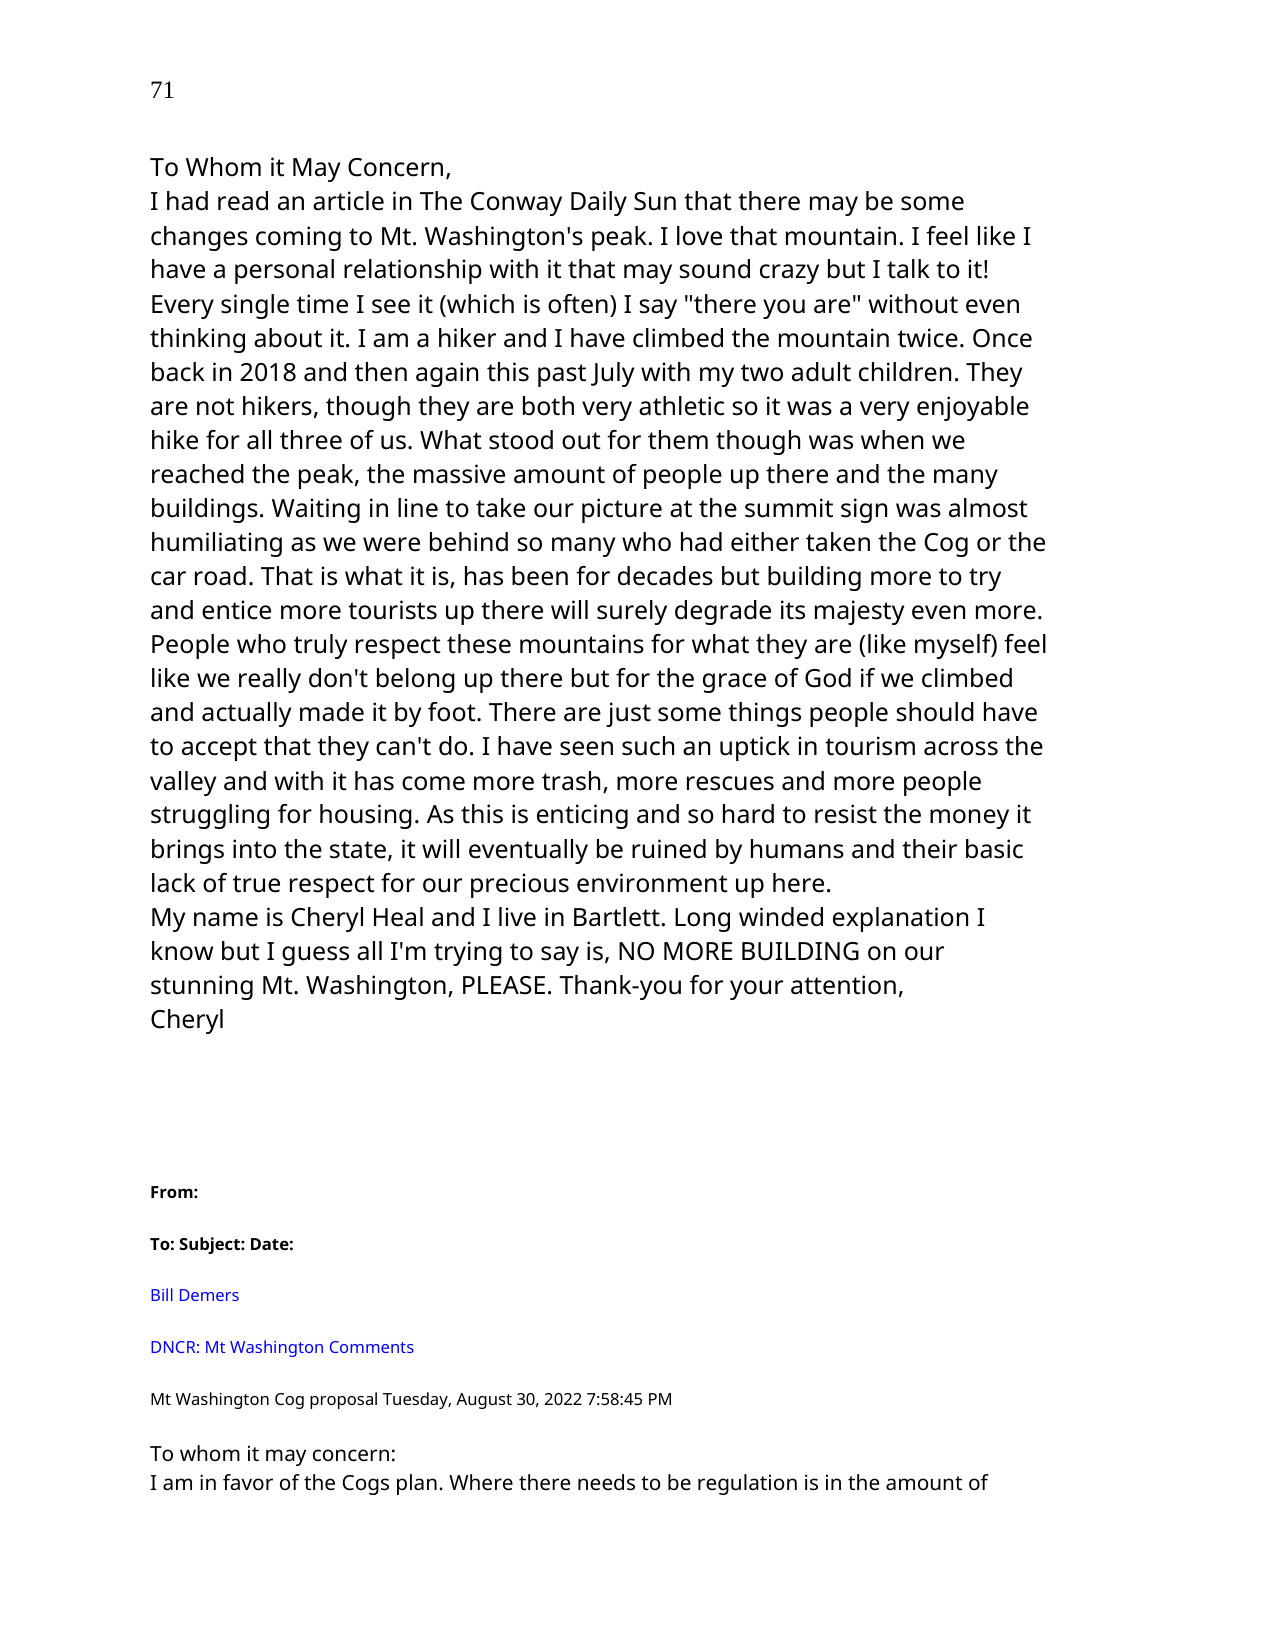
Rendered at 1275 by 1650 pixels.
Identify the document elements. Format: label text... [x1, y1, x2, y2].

text DNCR: Mt Washington Comments [150, 1336, 1050, 1358]
text From: [150, 1180, 1050, 1203]
text To: Subject: Date: [150, 1232, 1050, 1255]
text Bill Demers [150, 1284, 1050, 1307]
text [150, 1439, 1050, 1496]
text To Whom it May Concern, I had read an article in The Conway Daily Sun that there may be some changes coming to Mt. Washington's peak. I love that mountain. I feel like I have a personal relationship with it that may sound crazy but I talk to it! Every single time I see it (which is often) I say "there you are" without even thinking about it. I am a hiker and I have climbed the mountain twice. Once back in 2018 and then again this past July with my two adult children. They are not hikers, though they are both very athletic so it was a very enjoyable hike for all three of us. What stood out for them though was when we reached the peak, the massive amount of people up there and the many buildings. Waiting in line to take our picture at the summit sign was almost humiliating as we were behind so many who had either taken the Cog or the car road. That is what it is, has been for decades but building more to try and entice more tourists up there will surely degrade its majesty even more. People who truly respect these mountains for what they are (like myself) feel like we really don't belong up there but for the grace of God if we climbed and actually made it by foot. There are just some things people should have to accept that they can't do. I have seen such an uptick in tourism across the valley and with it has come more trash, more rescues and more people struggling for housing. As this is enticing and so hard to resist the money it brings into the state, it will eventually be ruined by humans and their basic lack of true respect for our precious environment up here. My name is Cheryl Heal and I live in Bartlett. Long winded explanation I know but I guess all I'm trying to say is, NO MORE BUILDING on our stunning Mt. Washington, PLEASE. Thank-you for your attention, Cheryl [150, 150, 1050, 1036]
text Mt Washington Cog proposal Tuesday, August 30, 2022 7:58:45 PM [150, 1388, 1050, 1410]
